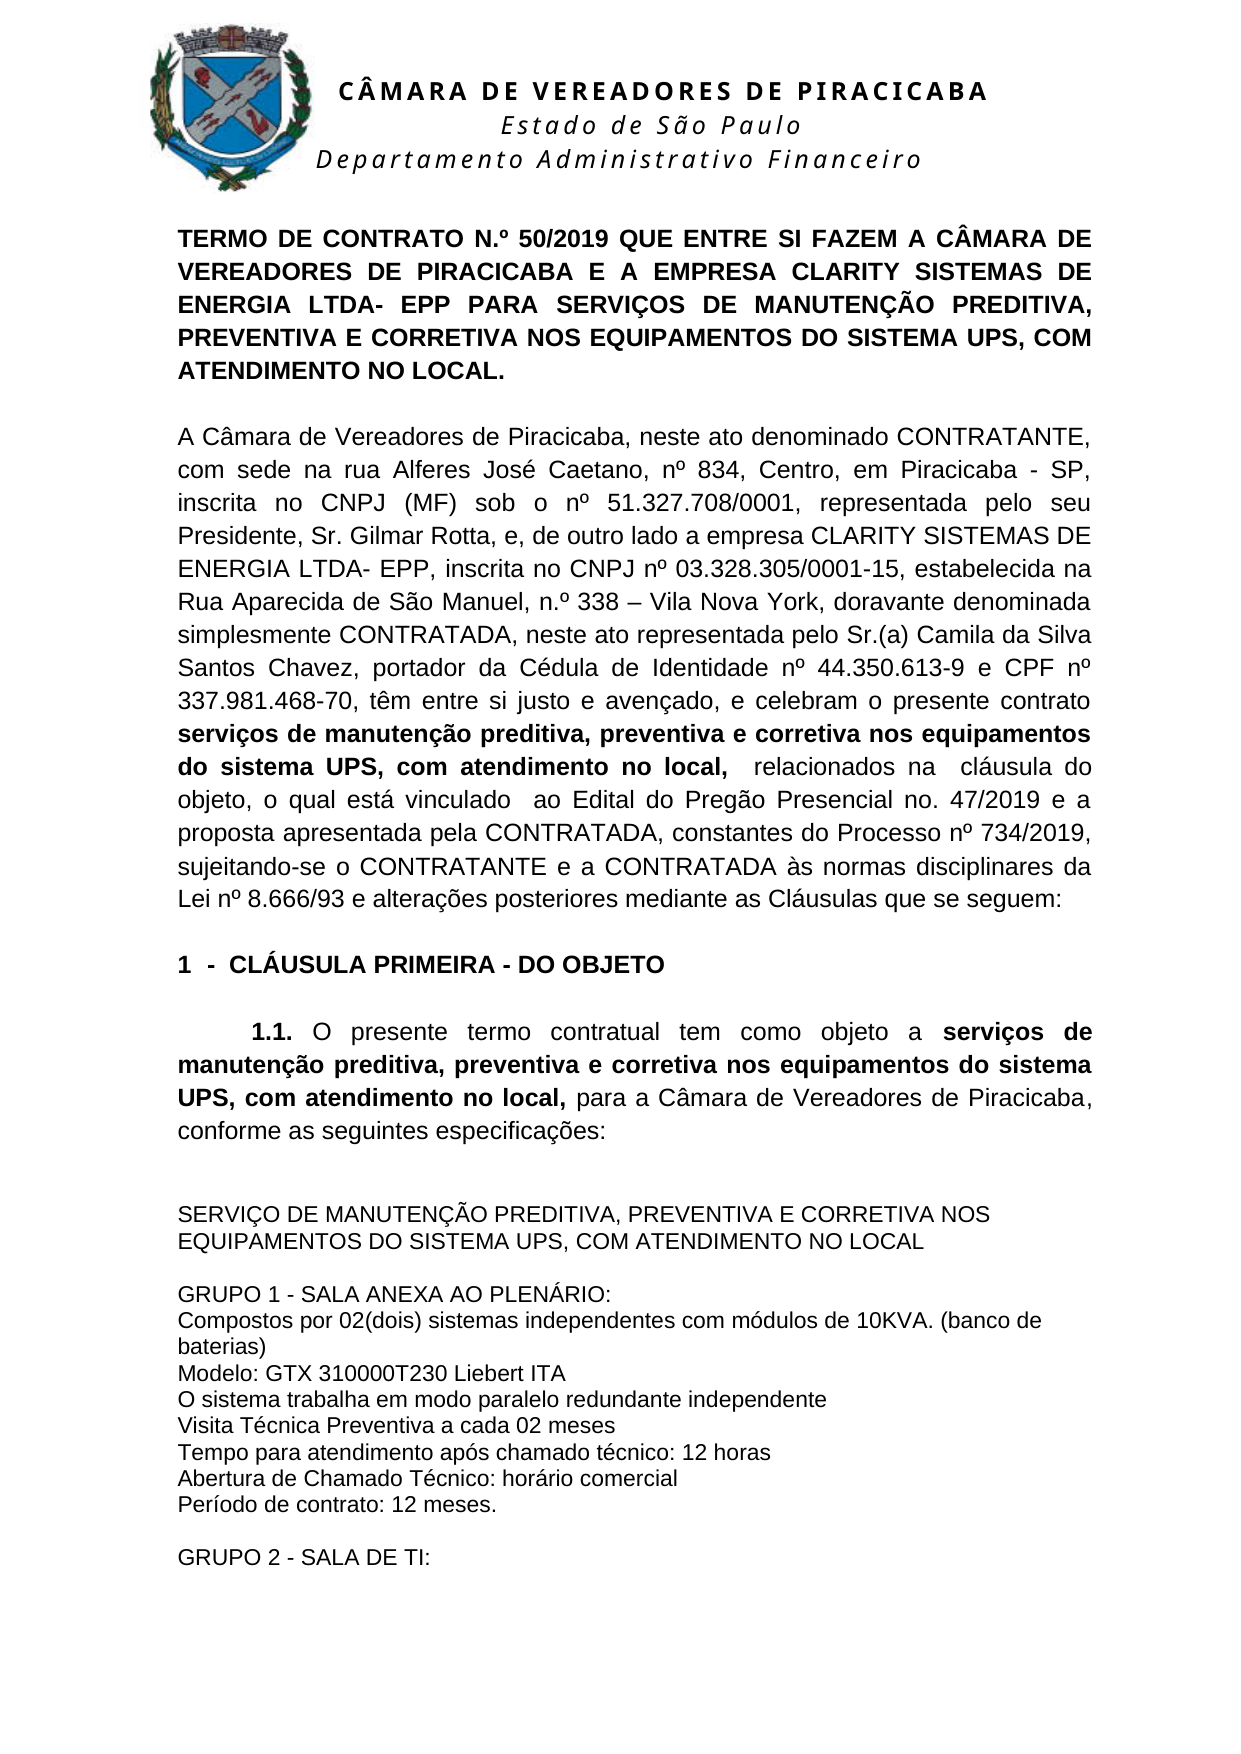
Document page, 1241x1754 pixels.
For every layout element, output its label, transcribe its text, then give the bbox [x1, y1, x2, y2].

text Tempo para atendimento após chamado técnico: 12 horas [177, 1439, 1093, 1465]
text GRUPO 1 - SALA ANEXA AO PLENÁRIO: [177, 1281, 1093, 1307]
list - CLÁUSULA PRIMEIRA - DO OBJETO [177, 951, 1093, 979]
text Visita Técnica Preventiva a cada 02 meses [177, 1412, 1093, 1439]
picture [319, 152, 326, 166]
text Compostos por 02(dois) sistemas independentes com módulos de 10KVA. (banco de baterias) [177, 1307, 1093, 1359]
text TERMO DE CONTRATO N.º 50/2019 QUE ENTRE SI FAZEM A CÂMARA DE VEREADORES DE PIRACICABA E A EMPRESA CLARITY SISTEMAS DE ENERGIA LTDA- EPP PARA SERVIÇOS DE MANUTENÇÃO PREDITIVA, PREVENTIVA E CORRETIVA NOS EQUIPAMENTOS DO SISTEMA UPS, COM ATENDIMENTO NO LOCAL. [177, 224, 1093, 385]
text Abertura de Chamado Técnico: horário comercial [177, 1465, 1093, 1491]
text Período de contrato: 12 meses. [177, 1491, 1093, 1518]
text SERVIÇO DE MANUTENÇÃO PREDITIVA, PREVENTIVA E CORRETIVA NOS EQUIPAMENTOS DO SISTEMA UPS, COM ATENDIMENTO NO LOCAL [177, 1201, 1093, 1254]
text A Câmara de Vereadores de Piracicaba, neste ato denominado CONTRATANTE, com sede na rua Alferes José Caetano, nº 834, Centro, em Piracicaba - SP, inscrita no CNPJ (MF) sob o nº 51.327.708/0001, representada pelo seu Presidente, Sr. Gilmar Rotta, e, de outro lado a empresa CLARITY SISTEMAS DE ENERGIA LTDA- EPP, inscrita no CNPJ nº 03.328.305/0001-15, estabelecida na Rua Aparecida de São Manuel, n.º 338 – Vila Nova York, doravante denominada simplesmente CONTRATADA, neste ato representada pelo Sr.(a) Camila da Silva Santos Chavez, portador da Cédula de Identidade nº 44.350.613-9 e CPF nº 337.981.468-70, têm entre si justo e avençado, e celebram o presente contrato serviços de manutenção preditiva, preventiva e corretiva nos equipamentos do sistema UPS, com atendimento no local, relacionados na cláusula do objeto, o qual está vinculado ao Edital do Pregão Presencial no. 47/2019 e a proposta apresentada pela CONTRATADA, constantes do Processo nº 734/2019, sujeitando-se o CONTRATANTE e a CONTRATADA às normas disciplinares da Lei nº 8.666/93 e alterações posteriores mediante as Cláusulas que se seguem: [177, 422, 1093, 913]
text O sistema trabalha em modo paralelo redundante independente [177, 1386, 1093, 1412]
text 1.1. O presente termo contratual tem como objeto a serviços de manutenção preditiva, preventiva e corretiva nos equipamentos do sistema UPS, com atendimento no local, para a Câmara de Vereadores de Piracicaba, conforme as seguintes especificações: [177, 1017, 1093, 1144]
text Modelo: GTX 310000T230 Liebert ITA [177, 1359, 1093, 1386]
text GRUPO 2 - SALA DE TI: [177, 1544, 1093, 1570]
picture [138, 23, 326, 194]
